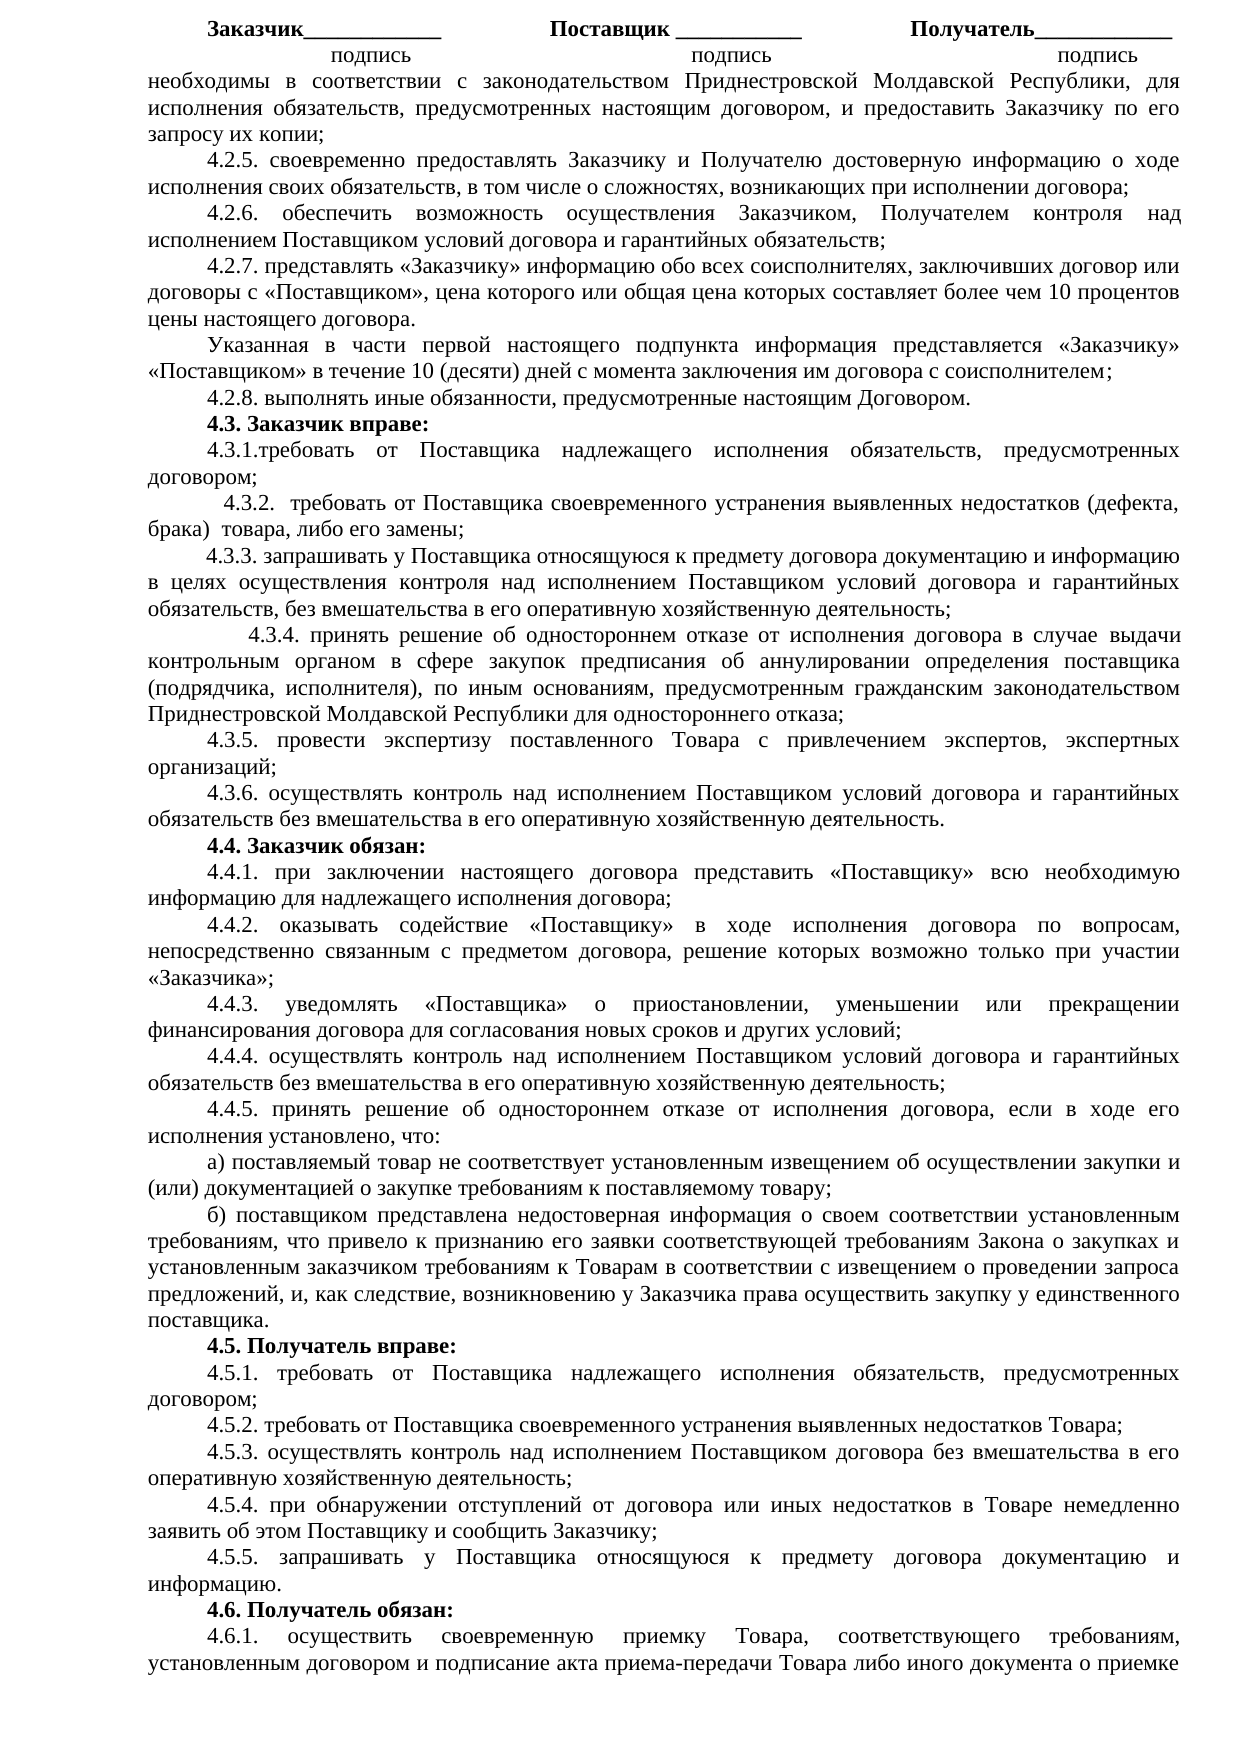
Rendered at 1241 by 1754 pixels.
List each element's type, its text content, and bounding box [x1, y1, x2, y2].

text а) поставляемый товар не соответствует установленным извещением об осуществлении закупки и (или) документацией о закупке требованиям к поставляемому товару; [148, 1148, 1181, 1201]
text 4.5. Получатель вправе: [148, 1332, 1181, 1359]
text Указанная в части первой настоящего подпункта информация представляется «Заказчику» «Поставщиком» в течение 10 (десяти) дней с момента заключения им договора с соисполнителем; [148, 331, 1181, 384]
text 4.2.7. представлять «Заказчику» информацию обо всех соисполнителях, заключивших договор или договоры с «Поставщиком», цена которого или общая цена которых составляет более чем 10 процентов цены настоящего договора. [148, 252, 1181, 331]
text 4.5.5. запрашивать у Поставщика относящуюся к предмету договора документацию и информацию. [148, 1543, 1181, 1596]
text 4.4. Заказчик обязан: [148, 832, 1181, 858]
text 4.3.3. запрашивать у Поставщика относящуюся к предмету договора документацию и информацию в целях осуществления контроля над исполнением Поставщиком условий договора и гарантийных обязательств, без вмешательства в его оперативную хозяйственную деятельность; [148, 542, 1181, 621]
text 4.2.6. обеспечить возможность осуществления Заказчиком, Получателем контроля над исполнением Поставщиком условий договора и гарантийных обязательств; [148, 199, 1181, 252]
text 4.6. Получатель обязан: [148, 1596, 1181, 1622]
text 4.3. Заказчик вправе: [148, 410, 1181, 436]
text Заказчик____________ Поставщик ___________ Получатель____________ [148, 15, 1181, 41]
text 4.4.1. при заключении настоящего договора представить «Поставщику» всю необходимую информацию для надлежащего исполнения договора; [148, 858, 1181, 911]
text 4.3.1.требовать от Поставщика надлежащего исполнения обязательств, предусмотренных договором; [148, 436, 1181, 489]
text 4.3.6. осуществлять контроль над исполнением Поставщиком условий договора и гарантийных обязательств без вмешательства в его оперативную хозяйственную деятельность. [148, 779, 1181, 832]
text 4.5.1. требовать от Поставщика надлежащего исполнения обязательств, предусмотренных договором; [148, 1359, 1181, 1412]
text подпись подпись подпись [148, 41, 1240, 67]
text 4.5.2. требовать от Поставщика своевременного устранения выявленных недостатков Товара; [148, 1412, 1181, 1438]
text 4.3.4. принять решение об одностороннем отказе от исполнения договора в случае выдачи контрольным органом в сфере закупок предписания об аннулировании определения поставщика (подрядчика, исполнителя), по иным основаниям, предусмотренным гражданским законодательством Приднестровской Молдавской Республики для одностороннего отказа; [148, 621, 1181, 726]
text 4.3.5. провести экспертизу поставленного Товара с привлечением экспертов, экспертных организаций; [148, 726, 1181, 779]
text 4.5.3. осуществлять контроль над исполнением Поставщиком договора без вмешательства в его оперативную хозяйственную деятельность; [148, 1438, 1181, 1491]
text 4.3.2. требовать от Поставщика своевременного устранения выявленных недостатков (дефекта, брака) товара, либо его замены; [148, 489, 1181, 542]
text 4.4.3. уведомлять «Поставщика» о приостановлении, уменьшении или прекращении финансирования договора для согласования новых сроков и других условий; [148, 990, 1181, 1043]
text необходимы в соответствии с законодательством Приднестровской Молдавской Республики, для исполнения обязательств, предусмотренных настоящим договором, и предоставить Заказчику по его запросу их копии; [148, 67, 1181, 147]
text 4.2.5. своевременно предоставлять Заказчику и Получателю достоверную информацию о ходе исполнения своих обязательств, в том числе о сложностях, возникающих при исполнении договора; [148, 147, 1181, 199]
text 4.4.4. осуществлять контроль над исполнением Поставщиком условий договора и гарантийных обязательств без вмешательства в его оперативную хозяйственную деятельность; [148, 1043, 1181, 1095]
text 4.4.5. принять решение об одностороннем отказе от исполнения договора, если в ходе его исполнения установлено, что: [148, 1095, 1181, 1148]
text 4.4.2. оказывать содействие «Поставщику» в ходе исполнения договора по вопросам, непосредственно связанным с предметом договора, решение которых возможно только при участии «Заказчика»; [148, 911, 1181, 990]
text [148, 1622, 1181, 1675]
text б) поставщиком представлена недостоверная информация о своем соответствии установленным требованиям, что привело к признанию его заявки соответствующей требованиям Закона о закупках и установленным заказчиком требованиям к Товарам в соответствии с извещением о проведении запроса предложений, и, как следствие, возникновению у Заказчика права осуществить закупку у единственного поставщика. [148, 1201, 1181, 1332]
text 4.2.8. выполнять иные обязанности, предусмотренные настоящим Договором. [148, 384, 1181, 410]
text 4.5.4. при обнаружении отступлений от договора или иных недостатков в Товаре немедленно заявить об этом Поставщику и сообщить Заказчику; [148, 1491, 1181, 1543]
